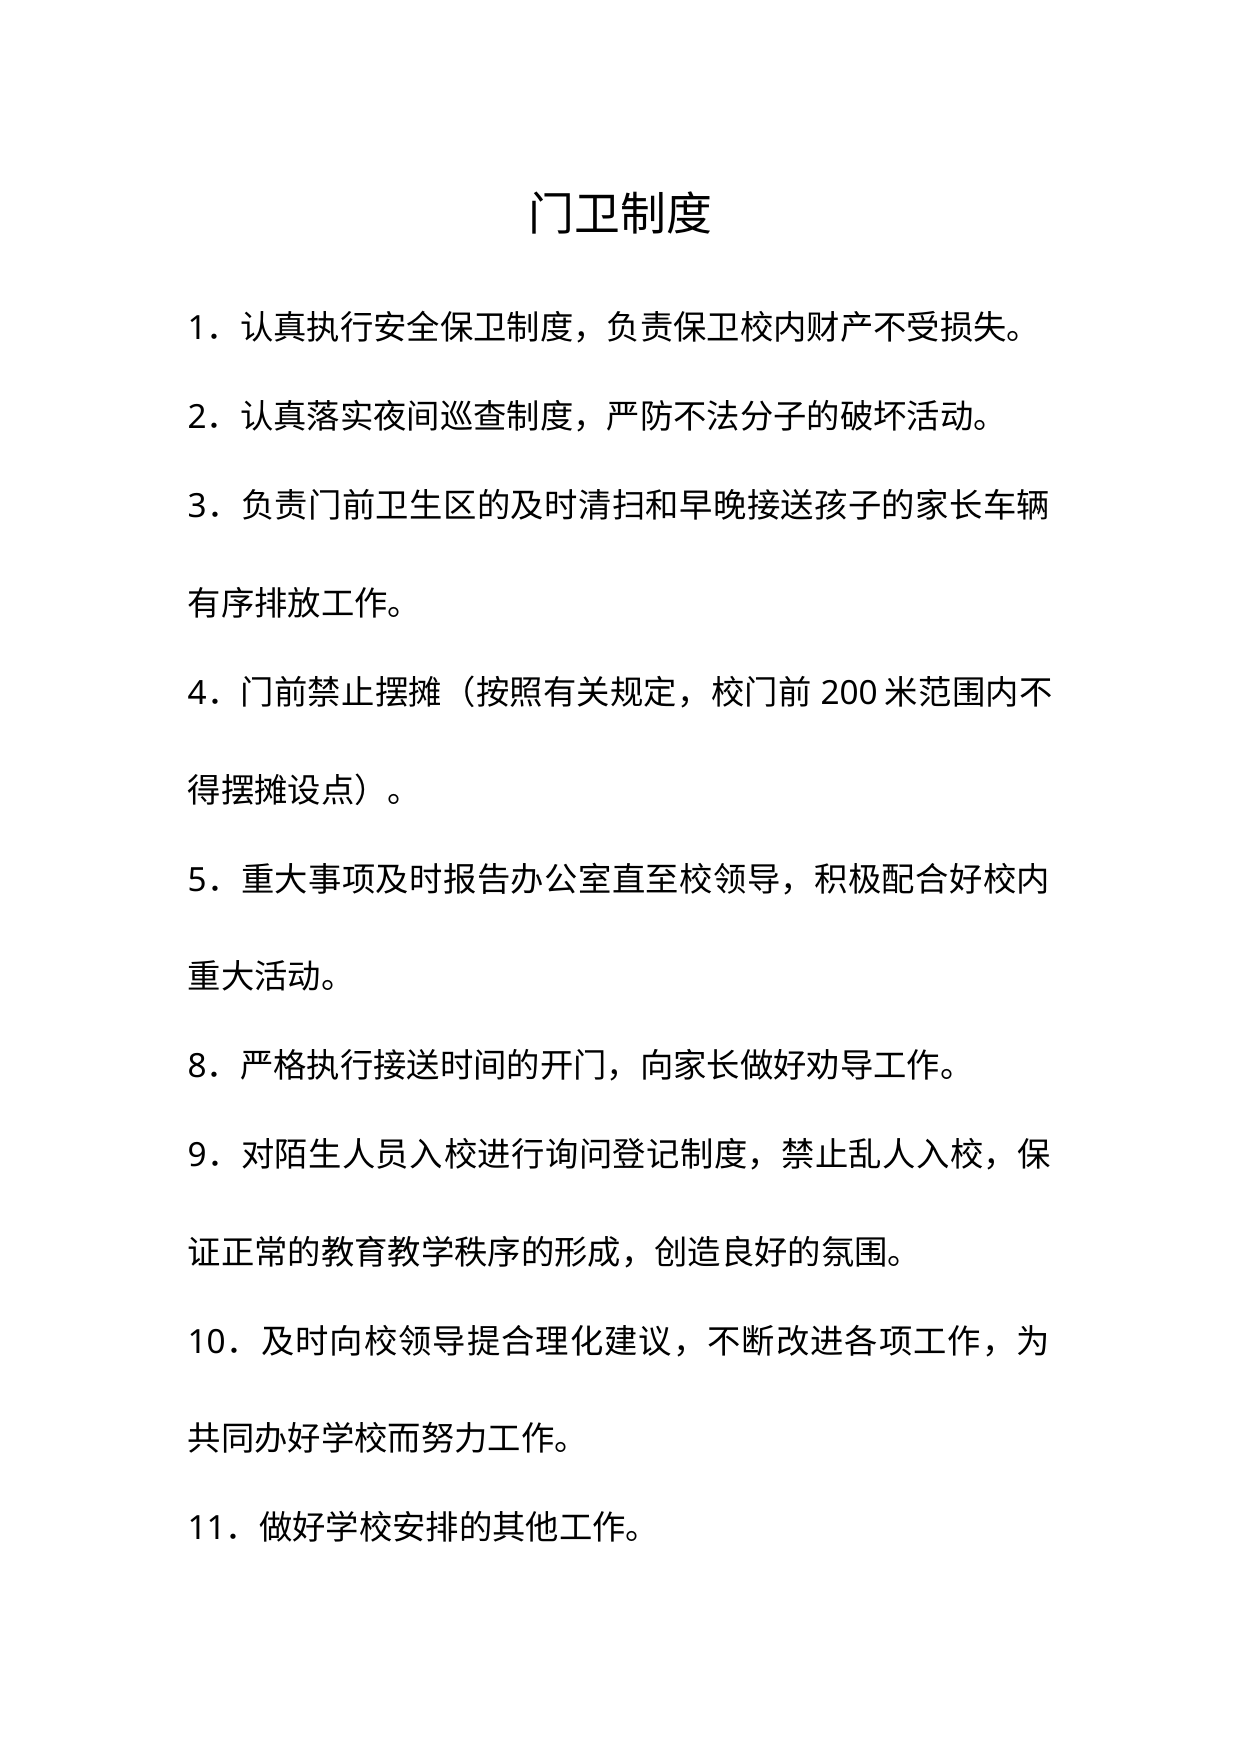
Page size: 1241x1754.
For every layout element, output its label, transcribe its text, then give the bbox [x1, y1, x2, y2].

text 2．认真落实夜间巡查制度，严防不法分子的破坏活动。 [187, 382, 1053, 447]
text 8．严格执行接送时间的开门，向家长做好劝导工作。 [187, 1031, 1053, 1096]
text 4．门前禁止摆摊（按照有关规定，校门前200米范围内不得摆摊设点）。 [187, 657, 1053, 820]
text 3．负责门前卫生区的及时清扫和早晚接送孩子的家长车辆有序排放工作。 [187, 471, 1053, 633]
text 门卫制度 [187, 162, 1053, 259]
text 10．及时向校领导提合理化建议，不断改进各项工作，为共同办好学校而努力工作。 [187, 1306, 1053, 1469]
text 9．对陌生人员入校进行询问登记制度，禁止乱人入校，保证正常的教育教学秩序的形成，创造良好的氛围。 [187, 1120, 1053, 1282]
text 11．做好学校安排的其他工作。 [187, 1493, 1053, 1558]
text 1．认真执行安全保卫制度，负责保卫校内财产不受损失。 [187, 293, 1053, 358]
text 5．重大事项及时报告办公室直至校领导，积极配合好校内重大活动。 [187, 844, 1053, 1007]
